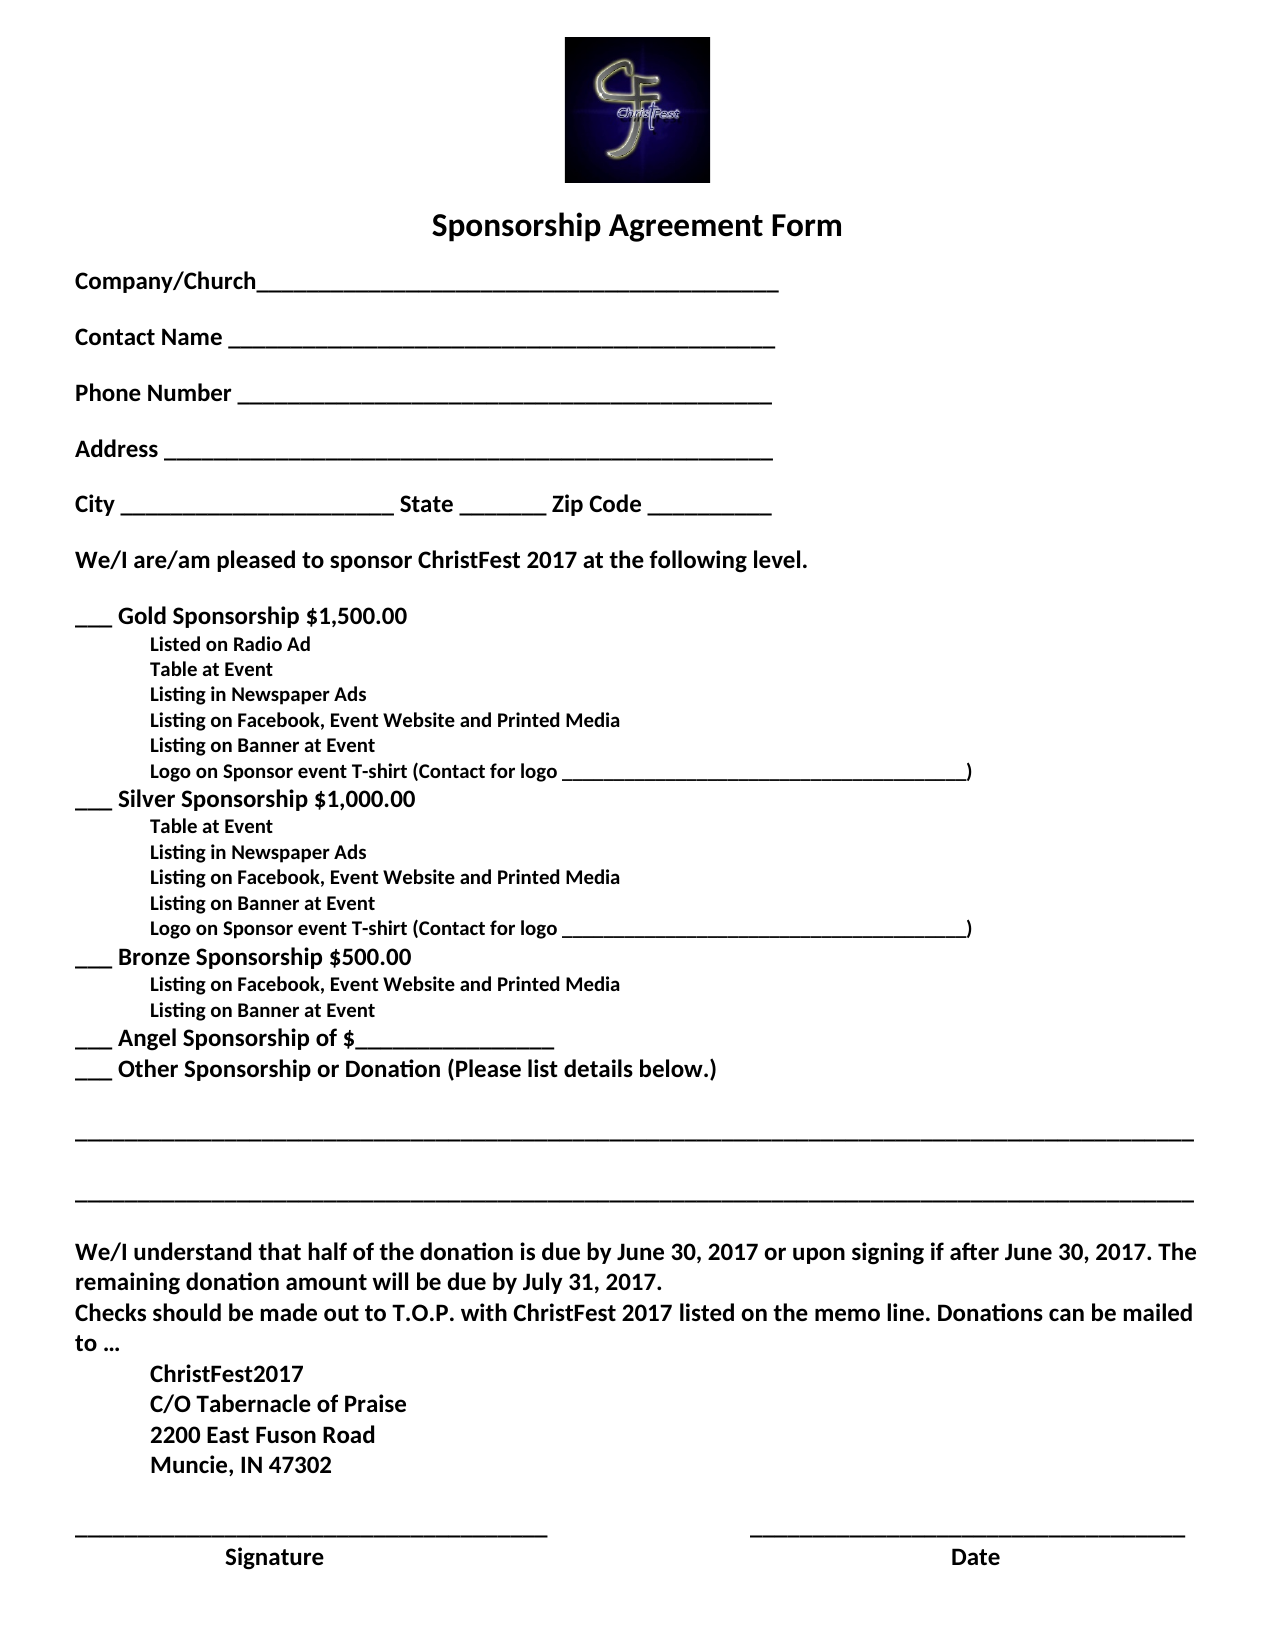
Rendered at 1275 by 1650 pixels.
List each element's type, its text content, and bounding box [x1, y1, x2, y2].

text ___ Bronze Sponsorship $500.00 [75, 941, 1200, 971]
picture [564, 37, 711, 183]
text Listing on Banner at Event [75, 997, 1200, 1022]
text Logo on Sponsor event T-shirt (Contact for logo _______________________________________) [75, 915, 1200, 941]
text Listing on Facebook, Event Website and Printed Media [75, 971, 1200, 997]
text Table at Event [75, 656, 1200, 682]
text Sponsorship Agreement Form [75, 204, 1200, 244]
text ___ Angel Sponsorship of $________________ [75, 1022, 1200, 1053]
text Table at Event [75, 814, 1200, 839]
text ___ Silver Sponsorship $1,000.00 [75, 783, 1200, 814]
text Signature Date [150, 1541, 1200, 1572]
text Company/Church__________________________________________ [75, 265, 1200, 296]
text Checks should be made out to T.O.P. with ChristFest 2017 listed on the memo line. Donations can be mailed to … [75, 1297, 1200, 1358]
text We/I are/am pleased to sponsor ChristFest 2017 at the following level. [75, 544, 1200, 575]
text __________________________________________________________________________________________ [75, 1114, 1200, 1144]
text ChristFest2017 [150, 1358, 1200, 1388]
text We/I understand that half of the donation is due by June 30, 2017 or upon signing if after June 30, 2017. The remaining donation amount will be due by July 31, 2017. [75, 1236, 1200, 1297]
text Listing on Facebook, Event Website and Printed Media [75, 707, 1200, 732]
text Listing in Newspaper Ads [75, 839, 1200, 864]
text Muncie, IN 47302 [75, 1449, 1200, 1480]
text ___ Gold Sponsorship $1,500.00 [75, 600, 1200, 631]
text Listing on Facebook, Event Website and Printed Media [75, 864, 1200, 890]
text C/O Tabernacle of Praise [75, 1388, 1200, 1419]
text ______________________________________ ___________________________________ [75, 1511, 1200, 1541]
text Listing in Newspaper Ads [75, 682, 1200, 707]
text __________________________________________________________________________________________ [75, 1175, 1200, 1205]
text Logo on Sponsor event T-shirt (Contact for logo _______________________________________) [75, 758, 1200, 783]
text City ______________________ State _______ Zip Code __________ [75, 488, 1200, 519]
text Listing on Banner at Event [75, 732, 1200, 758]
text Listed on Radio Ad [75, 631, 1200, 656]
text Contact Name ____________________________________________ [75, 321, 1200, 352]
text Listing on Banner at Event [75, 890, 1200, 915]
text Phone Number ___________________________________________ [75, 377, 1200, 407]
text 2200 East Fuson Road [75, 1419, 1200, 1449]
text ___ Other Sponsorship or Donation (Please list details below.) [75, 1053, 1200, 1083]
text Address _________________________________________________ [75, 433, 1200, 463]
